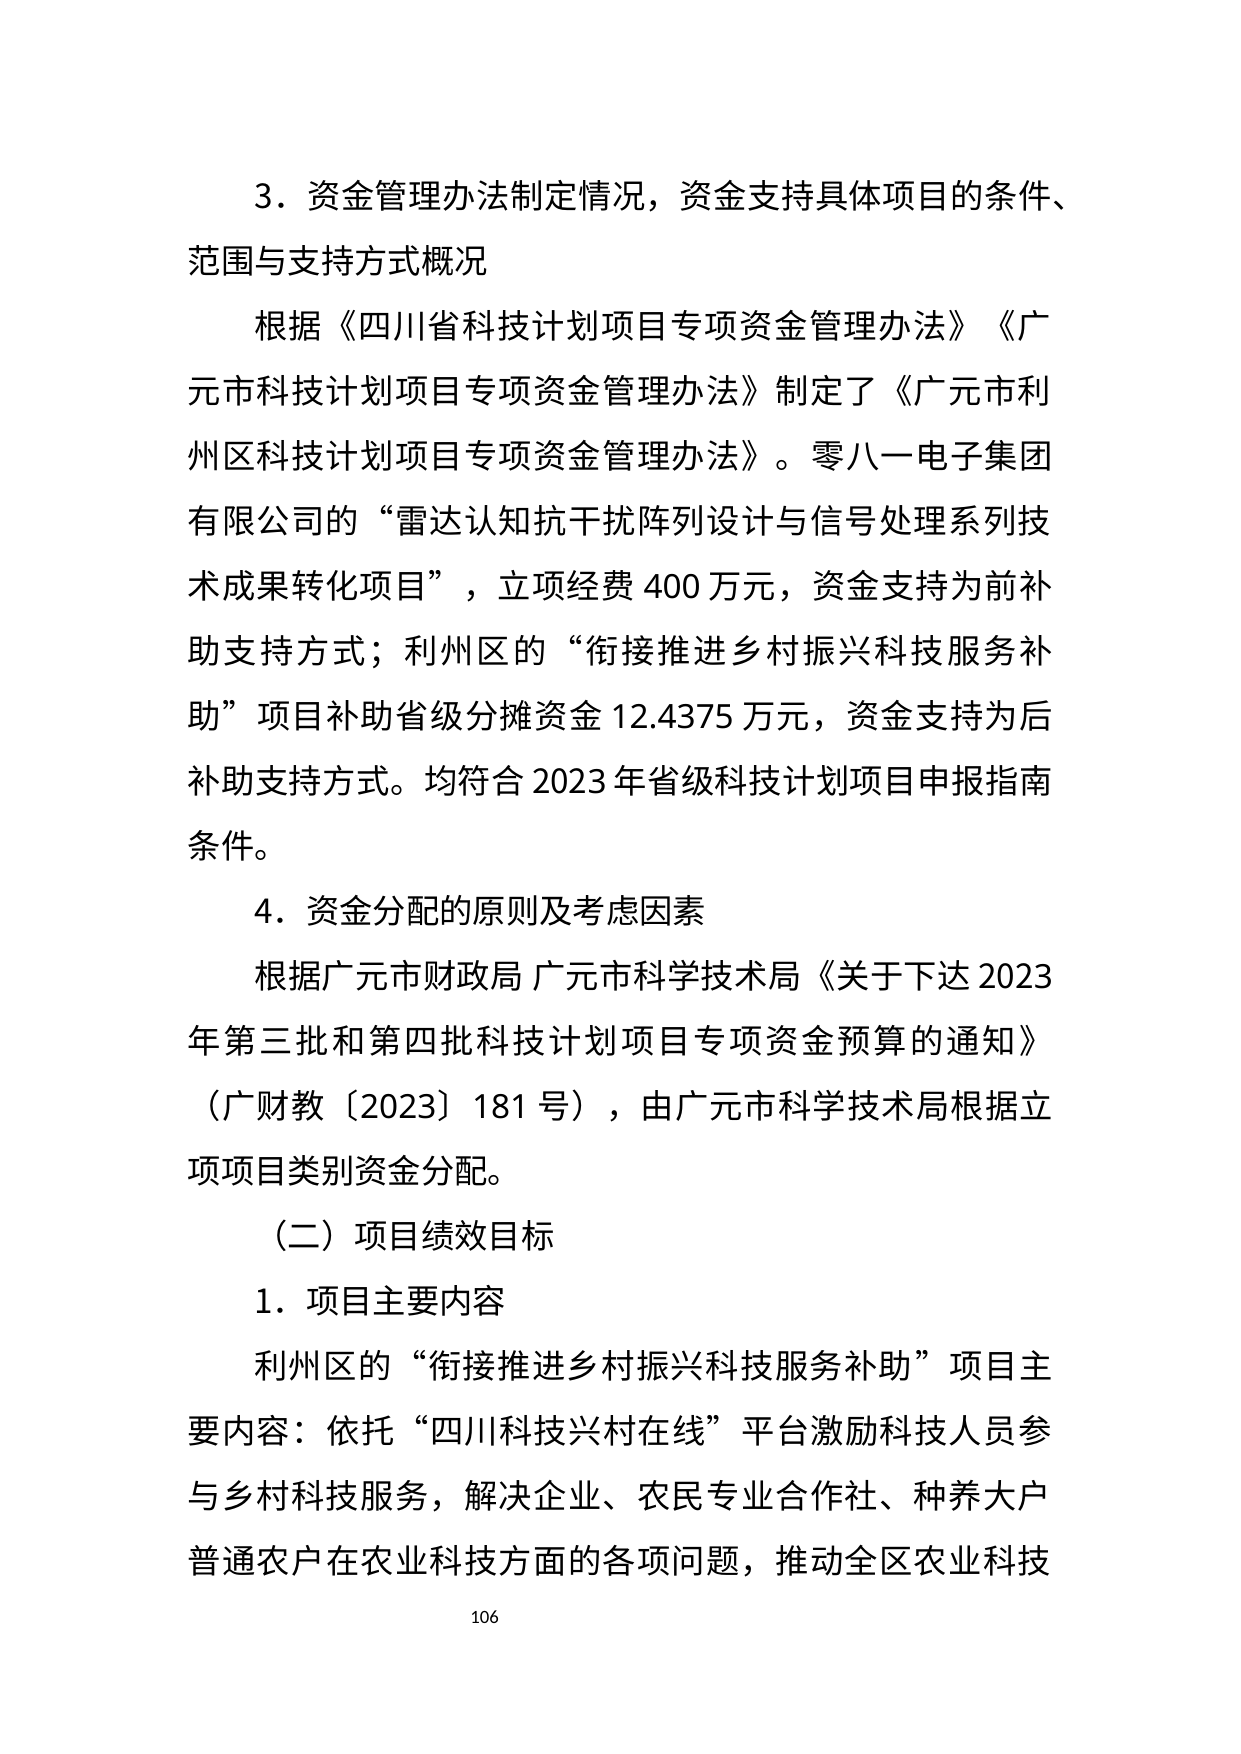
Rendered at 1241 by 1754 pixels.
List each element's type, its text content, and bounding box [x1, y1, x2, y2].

text 根据广元市财政局 广元市科学技术局《关于下达2023年第三批和第四批科技计划项目专项资金预算的通知》（广财教〔2023〕181号），由广元市科学技术局根据立项项目类别资金分配。 [187, 942, 1053, 1202]
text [187, 1332, 1053, 1592]
text 3．资金管理办法制定情况，资金支持具体项目的条件、范围与支持方式概况 [187, 162, 1053, 292]
text 根据《四川省科技计划项目专项资金管理办法》《广元市科技计划项目专项资金管理办法》制定了《广元市利州区科技计划项目专项资金管理办法》。零八一电子集团有限公司的“雷达认知抗干扰阵列设计与信号处理系列技术成果转化项目”，立项经费400万元，资金支持为前补助支持方式；利州区的“衔接推进乡村振兴科技服务补助”项目补助省级分摊资金12.4375万元，资金支持为后补助支持方式。均符合2023年省级科技计划项目申报指南条件。 [187, 292, 1053, 877]
text 4．资金分配的原则及考虑因素 [187, 877, 1053, 942]
text 1．项目主要内容 [187, 1267, 1053, 1332]
text （二）项目绩效目标 [187, 1202, 1053, 1267]
